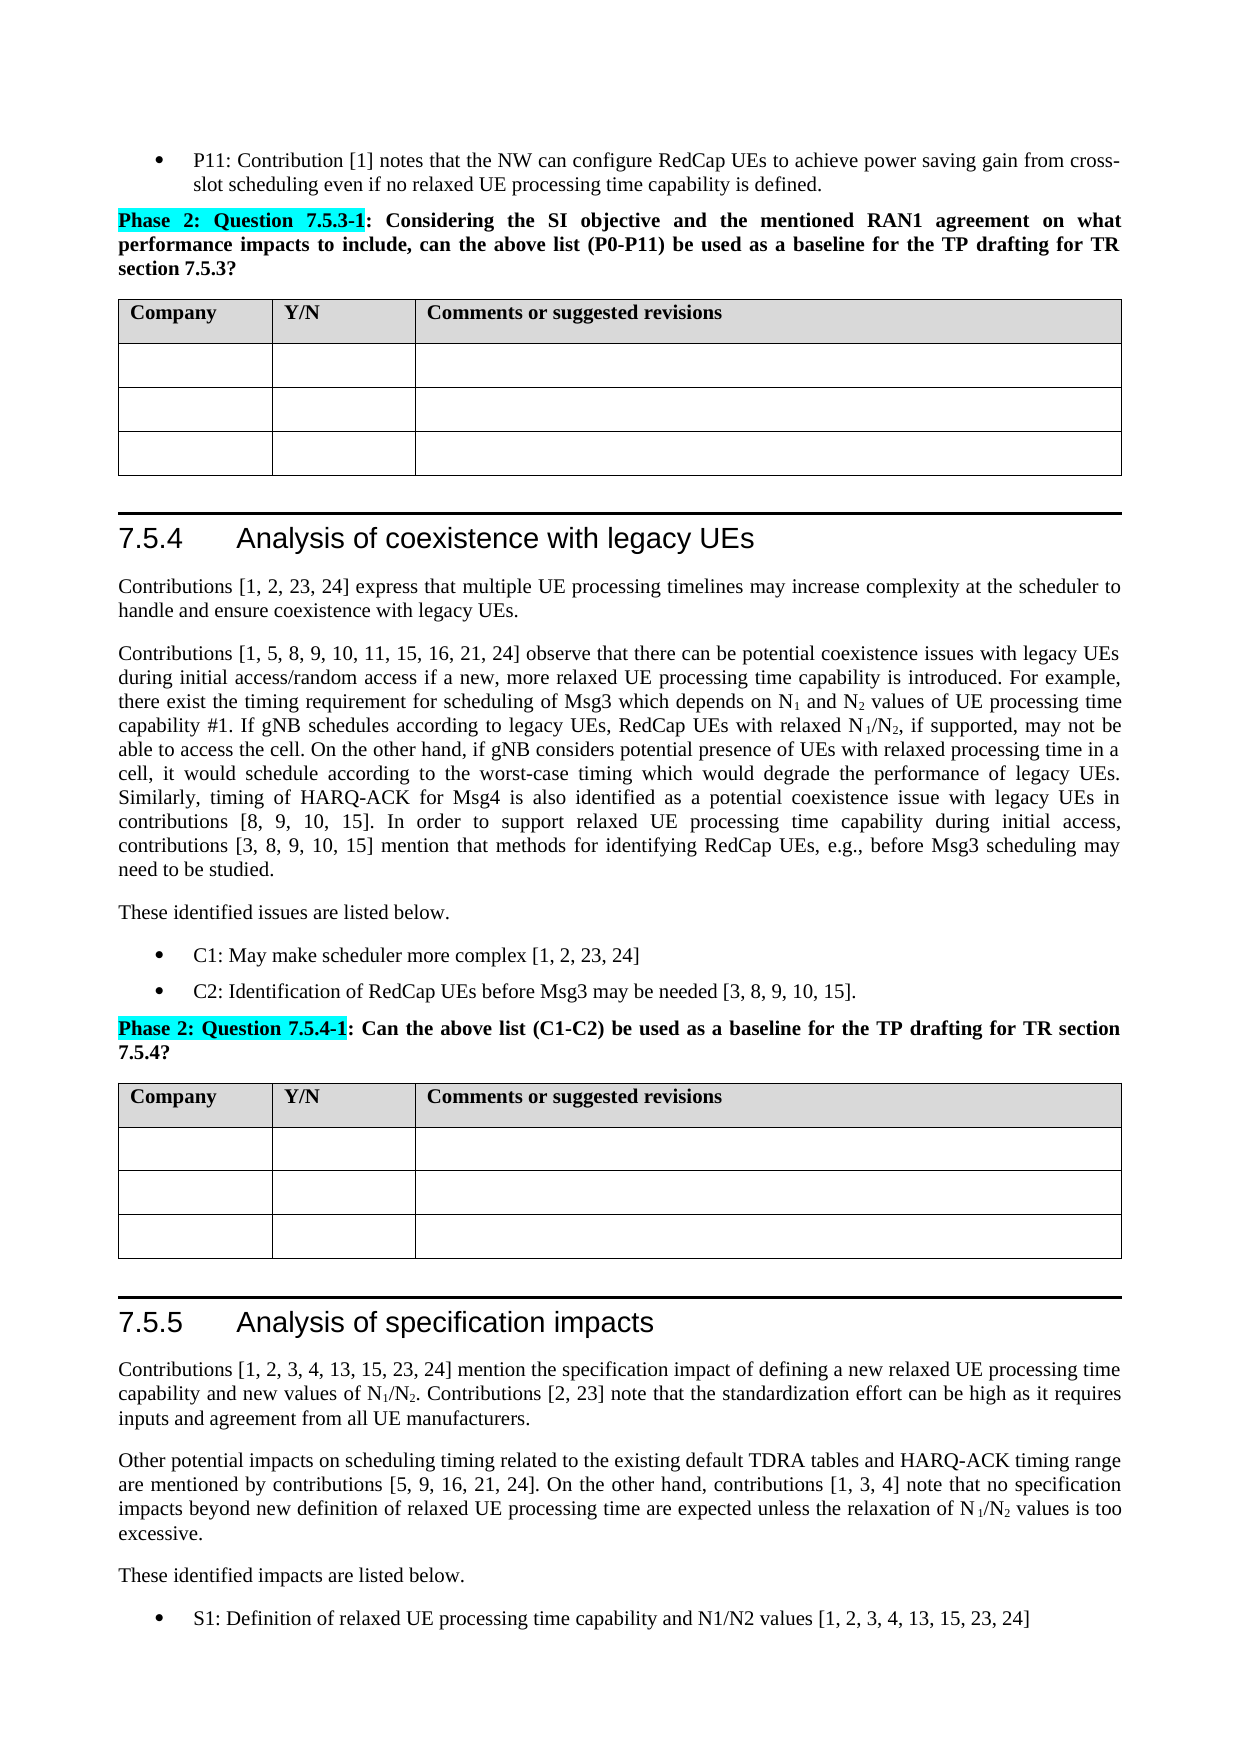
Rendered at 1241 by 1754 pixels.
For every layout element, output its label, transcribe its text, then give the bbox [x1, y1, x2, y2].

text These identified issues are listed below. [118, 900, 1122, 924]
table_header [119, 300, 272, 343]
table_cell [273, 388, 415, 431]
list C1: May make scheduler more complex [1, 2, 23, 24] [156, 943, 1122, 967]
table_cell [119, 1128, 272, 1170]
list C2: Identification of RedCap UEs before Msg3 may be needed [3, 8, 9, 10, 15]. [156, 979, 1122, 1003]
text Contributions [1, 5, 8, 9, 10, 11, 15, 16, 21, 24] observe that there can be potential coexistence issues with legacy UEs during initial access/random access if a new, more relaxed UE processing time capability is introduced. For example, there exist the timing requirement for scheduling of Msg3 which depends on N1 and N2 values of UE processing time capability #1. If gNB schedules according to legacy UEs, RedCap UEs with relaxed N1/N2, if supported, may not be able to access the cell. On the other hand, if gNB considers potential presence of UEs with relaxed processing time in a cell, it would schedule according to the worst-case timing which would degrade the performance of legacy UEs. Similarly, timing of HARQ-ACK for Msg4 is also identified as a potential coexistence issue with legacy UEs in contributions [8, 9, 10, 15]. In order to support relaxed UE processing time capability during initial access, contributions [3, 8, 9, 10, 15] mention that methods for identifying RedCap UEs, e.g., before Msg3 scheduling may need to be studied. [118, 641, 1122, 881]
text Phase 2: Question 7.5.3-1: Considering the SI objective and the mentioned RAN1 agreement on what performance impacts to include, can the above list (P0-P11) be used as a baseline for the TP drafting for TR section 7.5.3? [118, 208, 1122, 280]
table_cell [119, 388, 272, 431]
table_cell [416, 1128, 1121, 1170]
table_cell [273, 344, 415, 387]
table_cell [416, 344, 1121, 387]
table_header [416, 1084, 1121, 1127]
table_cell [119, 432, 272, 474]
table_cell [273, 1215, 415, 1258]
list S1: Definition of relaxed UE processing time capability and N1/N2 values [1, 2, 3, 4, 13, 15, 23, 24] [156, 1606, 1122, 1630]
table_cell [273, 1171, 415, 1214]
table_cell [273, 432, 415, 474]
text Phase 2: Question 7.5.4-1: Can the above list (C1-C2) be used as a baseline for the TP drafting for TR section 7.5.4? [118, 1016, 1122, 1064]
list P11: Contribution [1] notes that the NW can configure RedCap UEs to achieve power saving gain from cross-slot scheduling even if no relaxed UE processing time capability is defined. [156, 147, 1122, 196]
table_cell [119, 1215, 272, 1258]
text Other potential impacts on scheduling timing related to the existing default TDRA tables and HARQ-ACK timing range are mentioned by contributions [5, 9, 16, 21, 24]. On the other hand, contributions [1, 3, 4] note that no specification impacts beyond new definition of relaxed UE processing time are expected unless the relaxation of N1/N2 values is too excessive. [118, 1448, 1122, 1544]
text Contributions [1, 2, 3, 4, 13, 15, 23, 24] mention the specification impact of defining a new relaxed UE processing time capability and new values of N1/N2. Contributions [2, 23] note that the standardization effort can be high as it requires inputs and agreement from all UE manufacturers. [118, 1357, 1122, 1429]
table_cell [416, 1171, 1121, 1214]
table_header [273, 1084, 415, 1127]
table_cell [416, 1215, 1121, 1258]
subtitle 7.5.4 Analysis of coexistence with legacy UEs [118, 515, 1122, 555]
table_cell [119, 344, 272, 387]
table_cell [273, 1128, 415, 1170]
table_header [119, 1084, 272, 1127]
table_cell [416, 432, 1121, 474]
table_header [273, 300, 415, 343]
subtitle 7.5.5 Analysis of specification impacts [118, 1299, 1122, 1338]
text These identified impacts are listed below. [118, 1563, 1122, 1587]
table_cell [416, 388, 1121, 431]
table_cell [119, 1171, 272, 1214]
text Contributions [1, 2, 23, 24] express that multiple UE processing timelines may increase complexity at the scheduler to handle and ensure coexistence with legacy UEs. [118, 574, 1122, 622]
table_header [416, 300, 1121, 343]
